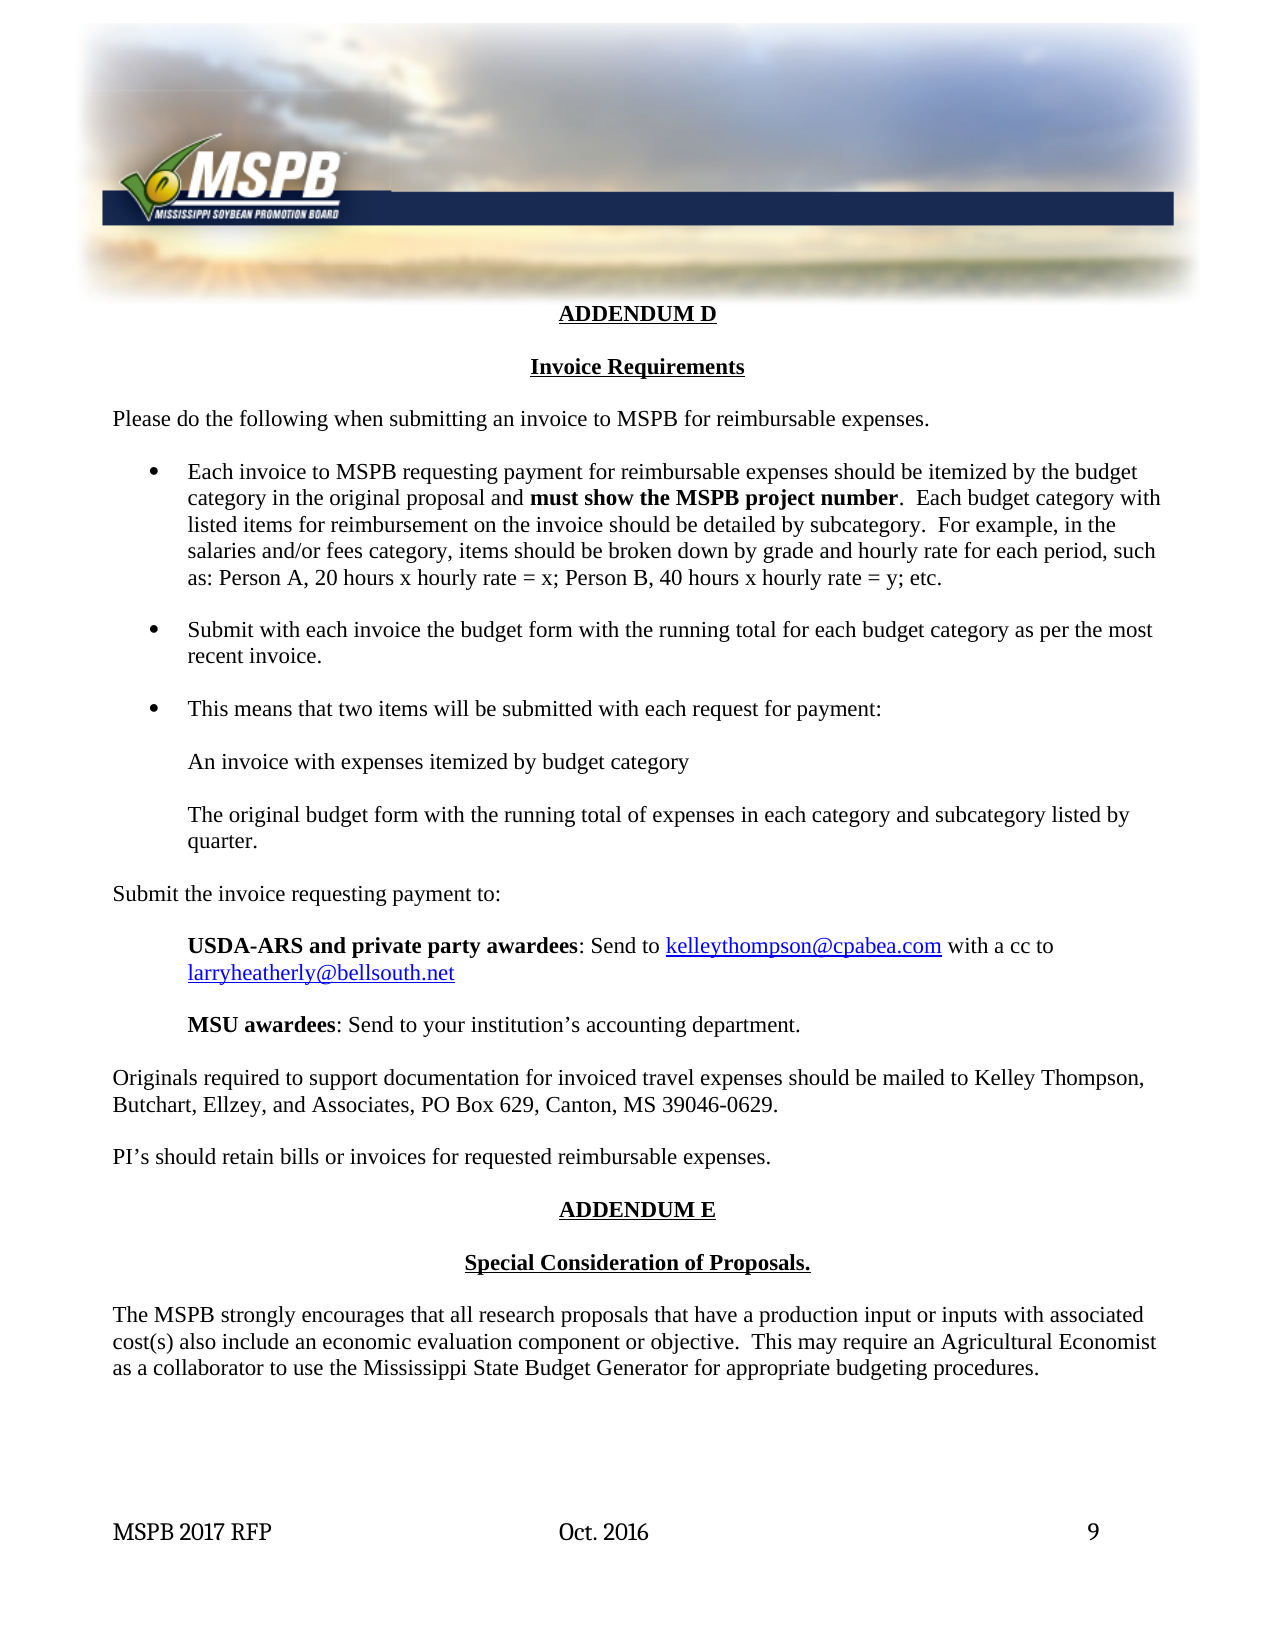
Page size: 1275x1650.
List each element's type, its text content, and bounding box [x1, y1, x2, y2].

text Invoice Requirements [112, 353, 1162, 379]
text USDA-ARS and private party awardees: Send to kelleythompson@cpabea.com with a cc to larryheatherly@bellsouth.net [187, 932, 1162, 985]
list This means that two items will be submitted with each request for payment: [150, 695, 1162, 722]
text PI’s should retain bills or invoices for requested reimbursable expenses. [112, 1143, 1162, 1170]
list Submit with each invoice the budget form with the running total for each budget category as per the most recent invoice. [150, 616, 1162, 669]
text The original budget form with the running total of expenses in each category and subcategory listed by quarter. [187, 801, 1162, 853]
list Each invoice to MSPB requesting payment for reimbursable expenses should be itemized by the budget category in the original proposal and must show the MSPB project number. Each budget category with listed items for reimbursement on the invoice should be detailed by subcategory. For example, in the salaries and/or fees category, items should be broken down by grade and hourly rate for each period, such as: Person A, 20 hours x hourly rate = x; Person B, 40 hours x hourly rate = y; etc. [150, 458, 1162, 590]
text Submit the invoice requesting payment to: [112, 880, 1162, 906]
text Originals required to support documentation for invoiced travel expenses should be mailed to Kelley Thompson, Butchart, Ellzey, and Associates, PO Box 629, Canton, MS 39046-0629. [112, 1064, 1162, 1117]
text The MSPB strongly encourages that all research proposals that have a production input or inputs with associated cost(s) also include an economic evaluation component or objective. This may require an Agricultural Economist as a collaborator to use the Mississippi State Budget Generator for appropriate budgeting procedures. [112, 1301, 1162, 1381]
text MSU awardees: Send to your institution’s accounting department. [187, 1012, 1162, 1038]
text ADDENDUM D [112, 300, 1162, 326]
text ADDENDUM E [112, 1196, 1162, 1222]
text Special Consideration of Proposals. [112, 1249, 1162, 1275]
text Please do the following when submitting an invoice to MSPB for reimbursable expenses. [112, 405, 1162, 432]
text An invoice with expenses itemized by budget category [187, 748, 1162, 774]
